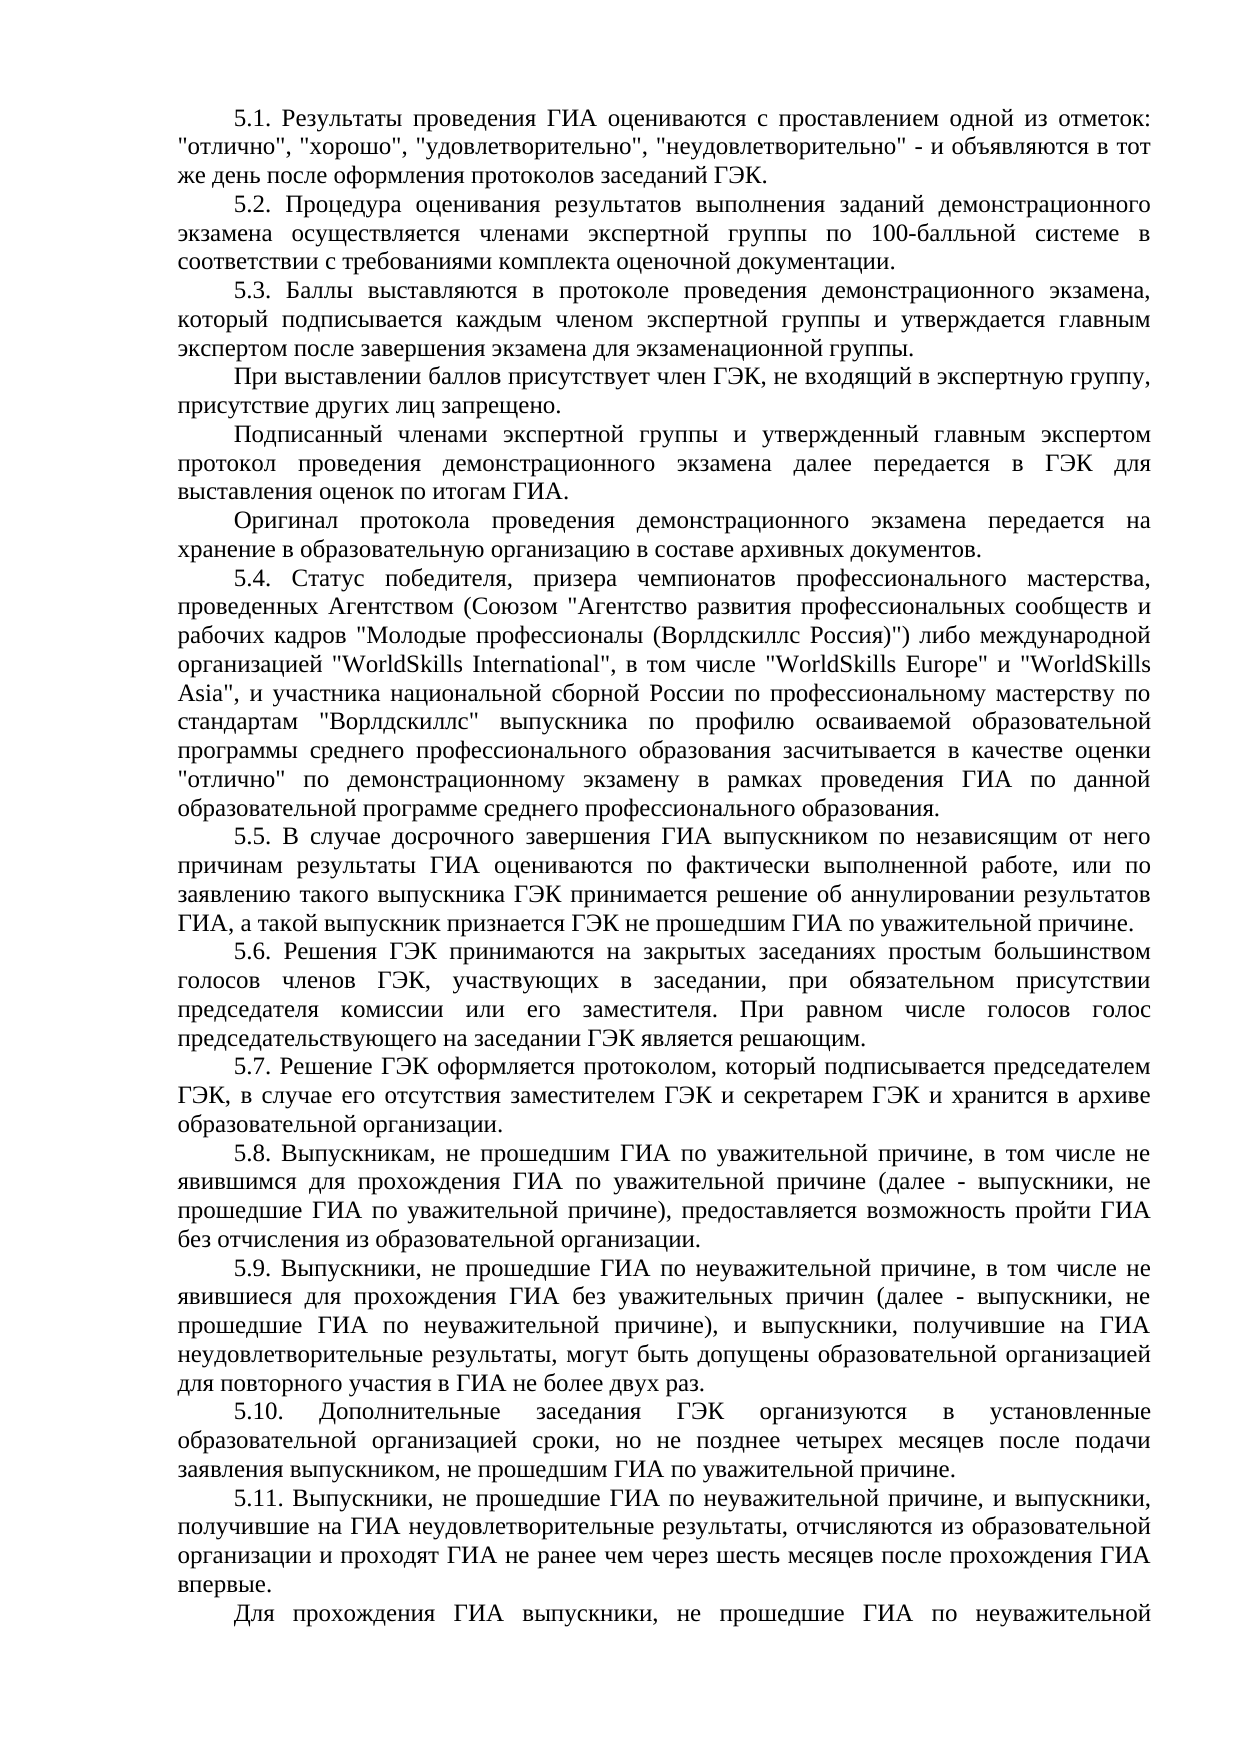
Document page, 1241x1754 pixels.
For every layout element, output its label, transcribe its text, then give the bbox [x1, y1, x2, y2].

text 5.4. Статус победителя, призера чемпионатов профессионального мастерства, проведенных Агентством (Союзом "Агентство развития профессиональных сообществ и рабочих кадров "Молодые профессионалы (Ворлдскиллс Россия)") либо международной организацией "WorldSkills International", в том числе "WorldSkills Europe" и "WorldSkills Asia", и участника национальной сборной России по профессиональному мастерству по стандартам "Ворлдскиллс" выпускника по профилю осваиваемой образовательной программы среднего профессионального образования засчитывается в качестве оценки "отлично" по демонстрационному экзамену в рамках проведения ГИА по данной образовательной программе среднего профессионального образования. [177, 563, 1152, 821]
text 5.11. Выпускники, не прошедшие ГИА по неуважительной причине, и выпускники, получившие на ГИА неудовлетворительные результаты, отчисляются из образовательной организации и проходят ГИА не ранее чем через шесть месяцев после прохождения ГИА впервые. [177, 1483, 1152, 1598]
text 5.5. В случае досрочного завершения ГИА выпускником по независящим от него причинам результаты ГИА оцениваются по фактически выполненной работе, или по заявлению такого выпускника ГЭК принимается решение об аннулировании результатов ГИА, а такой выпускник признается ГЭК не прошедшим ГИА по уважительной причине. [177, 821, 1152, 936]
text 5.3. Баллы выставляются в протоколе проведения демонстрационного экзамена, который подписывается каждым членом экспертной группы и утверждается главным экспертом после завершения экзамена для экзаменационной группы. [177, 275, 1152, 361]
text 5.10. Дополнительные заседания ГЭК организуются в установленные образовательной организацией сроки, но не позднее четырех месяцев после подачи заявления выпускником, не прошедшим ГИА по уважительной причине. [177, 1396, 1152, 1483]
text 5.8. Выпускникам, не прошедшим ГИА по уважительной причине, в том числе не явившимся для прохождения ГИА по уважительной причине (далее - выпускники, не прошедшие ГИА по уважительной причине), предоставляется возможность пройти ГИА без отчисления из образовательной организации. [177, 1138, 1152, 1253]
text При выставлении баллов присутствует член ГЭК, не входящий в экспертную группу, присутствие других лиц запрещено. [177, 361, 1152, 419]
text 5.9. Выпускники, не прошедшие ГИА по неуважительной причине, в том числе не явившиеся для прохождения ГИА без уважительных причин (далее - выпускники, не прошедшие ГИА по неуважительной причине), и выпускники, получившие на ГИА неудовлетворительные результаты, могут быть допущены образовательной организацией для повторного участия в ГИА не более двух раз. [177, 1253, 1152, 1396]
text 5.6. Решения ГЭК принимаются на закрытых заседаниях простым большинством голосов членов ГЭК, участвующих в заседании, при обязательном присутствии председателя комиссии или его заместителя. При равном числе голосов голос председательствующего на заседании ГЭК является решающим. [177, 936, 1152, 1051]
text 5.2. Процедура оценивания результатов выполнения заданий демонстрационного экзамена осуществляется членами экспертной группы по 100-балльной системе в соответствии с требованиями комплекта оценочной документации. [177, 189, 1152, 275]
text Подписанный членами экспертной группы и утвержденный главным экспертом протокол проведения демонстрационного экзамена далее передается в ГЭК для выставления оценок по итогам ГИА. [177, 419, 1152, 505]
text 5.1. Результаты проведения ГИА оцениваются с проставлением одной из отметок: "отлично", "хорошо", "удовлетворительно", "неудовлетворительно" - и объявляются в тот же день после оформления протоколов заседаний ГЭК. [177, 103, 1152, 189]
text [177, 1598, 1152, 1626]
text Оригинал протокола проведения демонстрационного экзамена передается на хранение в образовательную организацию в составе архивных документов. [177, 505, 1152, 563]
text 5.7. Решение ГЭК оформляется протоколом, который подписывается председателем ГЭК, в случае его отсутствия заместителем ГЭК и секретарем ГЭК и хранится в архиве образовательной организации. [177, 1051, 1152, 1138]
